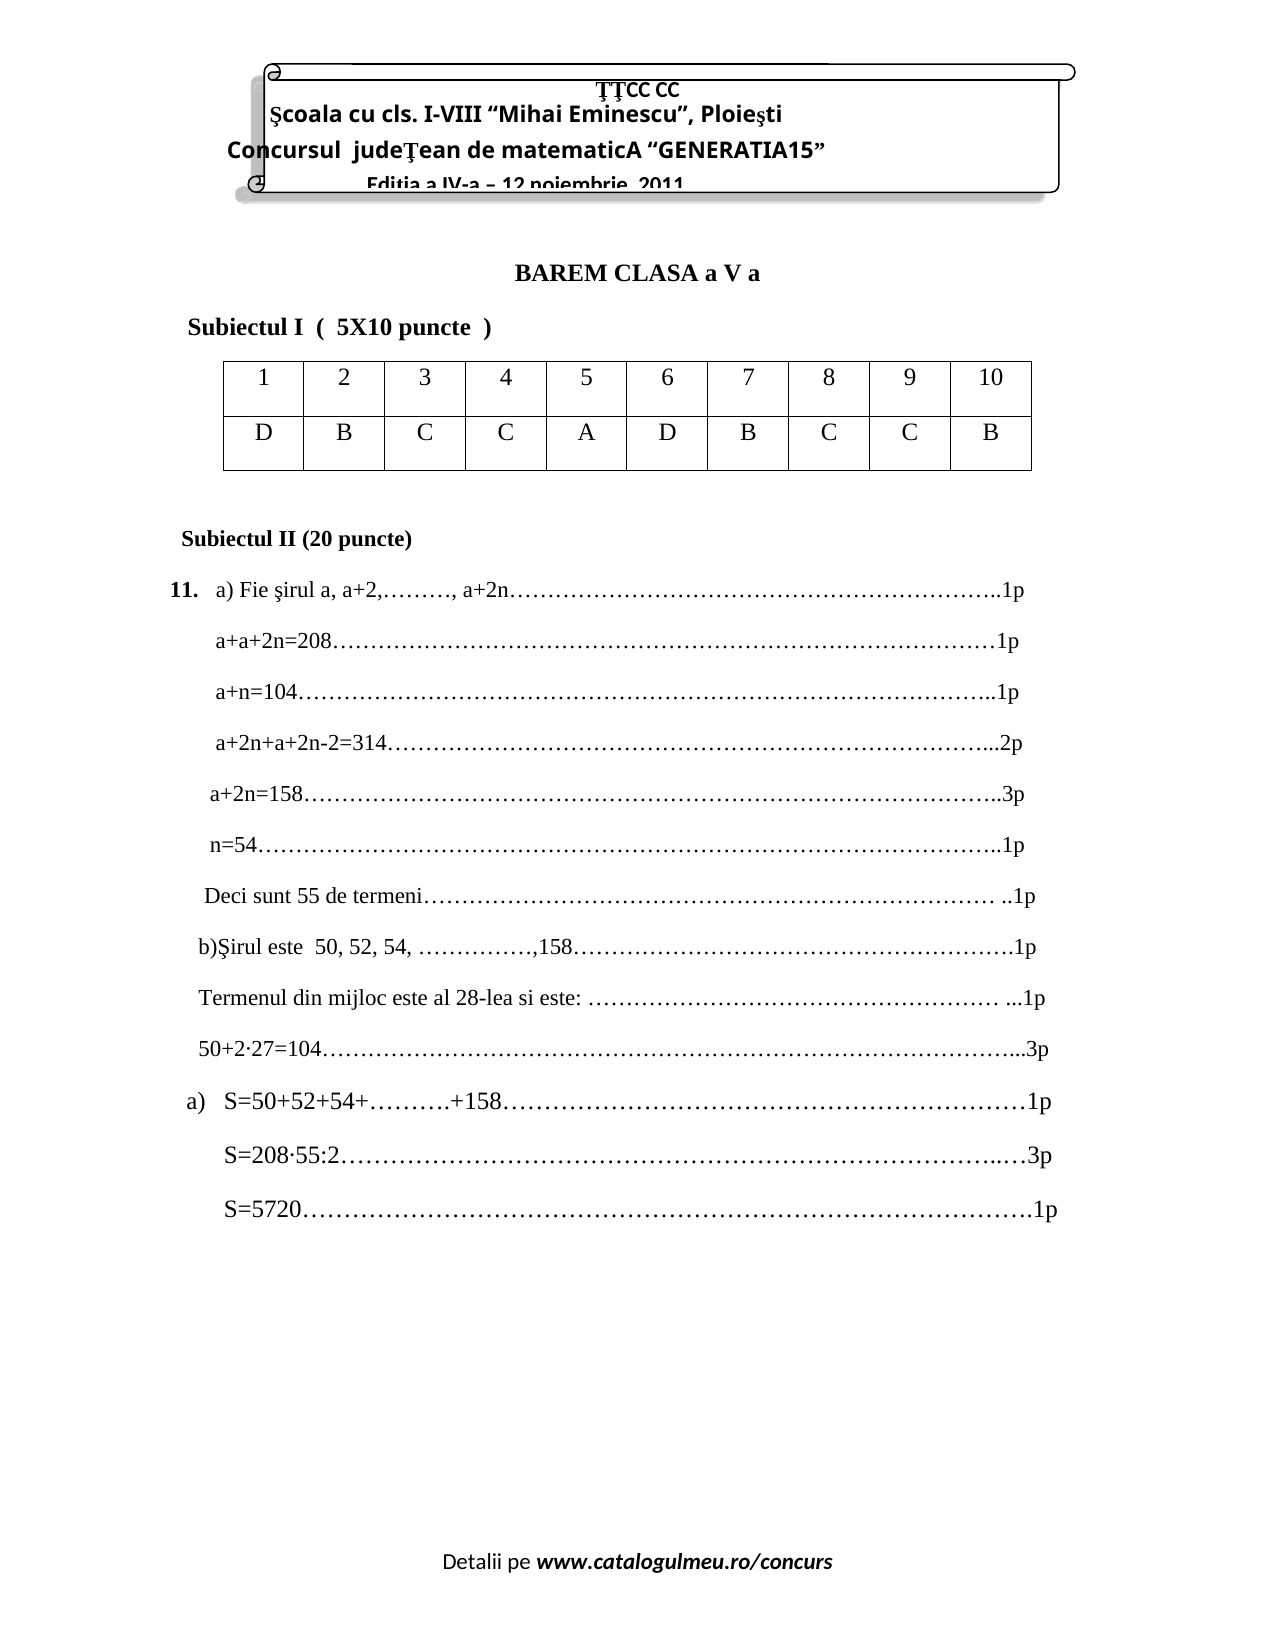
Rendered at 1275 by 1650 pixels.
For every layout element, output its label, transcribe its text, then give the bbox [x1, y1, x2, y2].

text S=5720…………………………………………………………………………….1p [223, 1194, 1162, 1223]
table_header 1 [224, 362, 303, 416]
text 50+2∙27=104………………………………………………………………………………...3p [112, 1035, 1162, 1062]
text Deci sunt 55 de termeni………………………………………………………………… ..1p [112, 882, 1162, 909]
table_cell A [547, 417, 626, 470]
table_cell D [224, 417, 303, 470]
text 11. a) Fie şirul a, a+2,………, a+2n………………………………………………………..1p [112, 576, 1162, 602]
table_header 6 [627, 362, 707, 416]
text Termenul din mijloc este al 28-lea si este: ……………………………………………… ...1p [112, 984, 1162, 1011]
table_cell D [627, 417, 707, 470]
table_header 10 [951, 362, 1031, 416]
table_cell B [708, 417, 788, 470]
table_header 8 [789, 362, 869, 416]
text a+a+2n=208……………………………………………………………………………1p [112, 627, 1162, 653]
table_cell C [385, 417, 465, 470]
text BAREM CLASA a V a [112, 258, 1162, 286]
text Subiectul II (20 puncte) [112, 525, 1162, 551]
table_cell B [951, 417, 1031, 470]
table_header 9 [870, 362, 950, 416]
text a+2n+a+2n-2=314……………………………………………………………………...2p [112, 729, 1162, 756]
text S=208∙55:2……………………………………………………………………..…3p [223, 1140, 1162, 1169]
table_cell C [789, 417, 869, 470]
list S=50+52+54+……….+158………………………………………………………1p [186, 1086, 1162, 1115]
text b)Şirul este 50, 52, 54, ……………,158………………………………………………….1p [112, 933, 1162, 960]
table_header 7 [708, 362, 788, 416]
text Subiectul I ( 5X10 puncte ) [112, 312, 1162, 340]
table_cell C [466, 417, 546, 470]
table_header 2 [304, 362, 384, 416]
table_cell C [870, 417, 950, 470]
text n=54……………………………………………………………………………………..1p [112, 831, 1162, 858]
table_header 4 [466, 362, 546, 416]
text a+2n=158………………………………………………………………………………..3p [112, 780, 1162, 807]
table_header 5 [547, 362, 626, 416]
table_cell B [304, 417, 384, 470]
table_header 3 [385, 362, 465, 416]
text a+n=104………………………………………………………………………………..1p [112, 678, 1162, 704]
